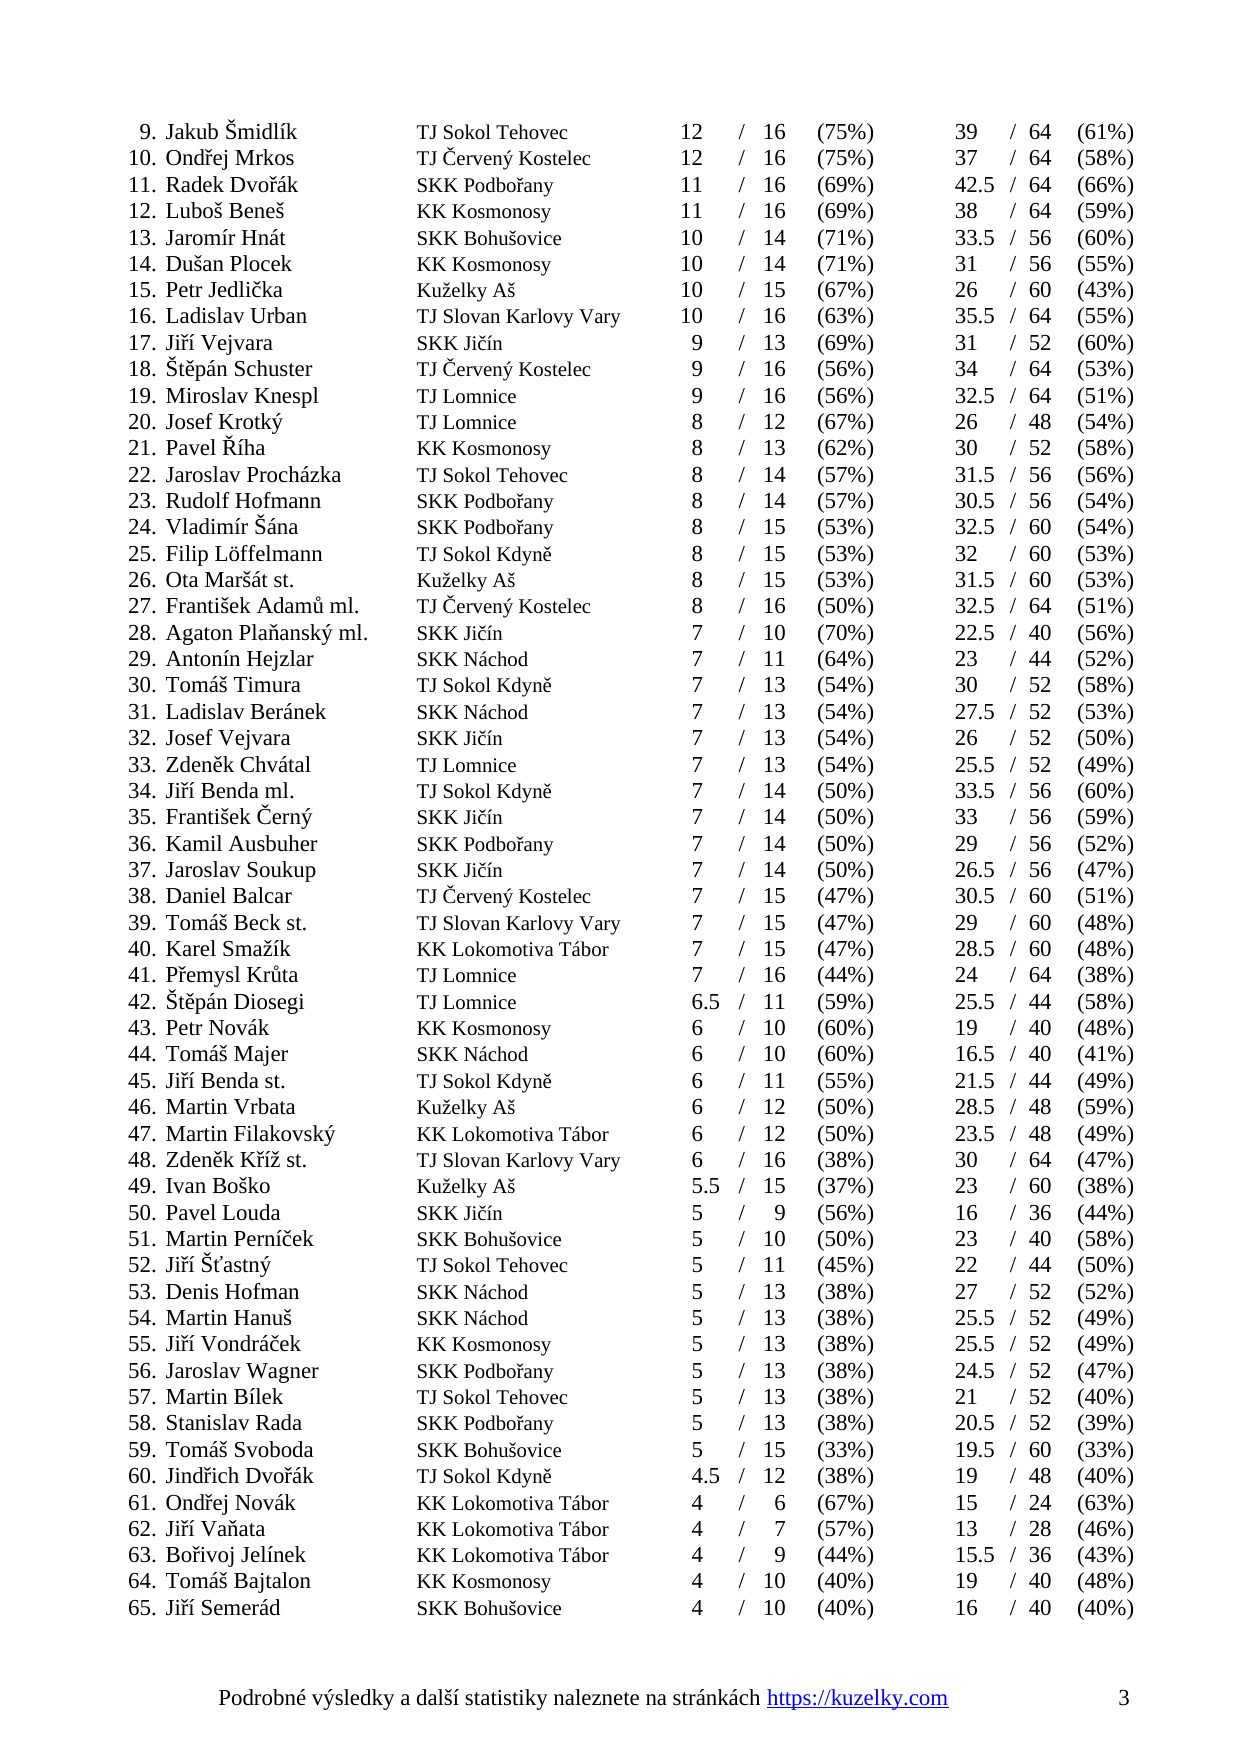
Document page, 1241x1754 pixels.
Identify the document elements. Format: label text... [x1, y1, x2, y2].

text 18. Štěpán Schuster TJ Červený Kostelec 9 / 16 (56%) 34 / 64 (53%) [106, 355, 1134, 382]
text 12. Luboš Beneš KK Kosmonosy 11 / 16 (69%) 38 / 64 (59%) [106, 197, 1134, 223]
text 30. Tomáš Timura TJ Sokol Kdyně 7 / 13 (54%) 30 / 52 (58%) [106, 672, 1134, 698]
text 56. Jaroslav Wagner SKK Podbořany 5 / 13 (38%) 24.5 / 52 (47%) [106, 1357, 1134, 1383]
text 52. Jiří Šťastný TJ Sokol Tehovec 5 / 11 (45%) 22 / 44 (50%) [106, 1251, 1134, 1278]
text 42. Štěpán Diosegi TJ Lomnice 6.5 / 11 (59%) 25.5 / 44 (58%) [106, 988, 1134, 1014]
text 32. Josef Vejvara SKK Jičín 7 / 13 (54%) 26 / 52 (50%) [106, 724, 1134, 751]
text 41. Přemysl Krůta TJ Lomnice 7 / 16 (44%) 24 / 64 (38%) [106, 961, 1134, 988]
text 10. Ondřej Mrkos TJ Červený Kostelec 12 / 16 (75%) 37 / 64 (58%) [106, 144, 1134, 171]
text 23. Rudolf Hofmann SKK Podbořany 8 / 14 (57%) 30.5 / 56 (54%) [106, 487, 1134, 513]
text 9. Jakub Šmidlík TJ Sokol Tehovec 12 / 16 (75%) 39 / 64 (61%) [106, 118, 1134, 144]
text 48. Zdeněk Kříž st. TJ Slovan Karlovy Vary 6 / 16 (38%) 30 / 64 (47%) [106, 1146, 1134, 1172]
text 27. František Adamů ml. TJ Červený Kostelec 8 / 16 (50%) 32.5 / 64 (51%) [106, 592, 1134, 619]
text 39. Tomáš Beck st. TJ Slovan Karlovy Vary 7 / 15 (47%) 29 / 60 (48%) [106, 909, 1134, 935]
text 58. Stanislav Rada SKK Podbořany 5 / 13 (38%) 20.5 / 52 (39%) [106, 1409, 1134, 1436]
text 45. Jiří Benda st. TJ Sokol Kdyně 6 / 11 (55%) 21.5 / 44 (49%) [106, 1067, 1134, 1093]
text 36. Kamil Ausbuher SKK Podbořany 7 / 14 (50%) 29 / 56 (52%) [106, 830, 1134, 856]
text 46. Martin Vrbata Kuželky Aš 6 / 12 (50%) 28.5 / 48 (59%) [106, 1093, 1134, 1119]
text 25. Filip Löffelmann TJ Sokol Kdyně 8 / 15 (53%) 32 / 60 (53%) [106, 540, 1134, 566]
text 65. Jiří Semerád SKK Bohušovice 4 / 10 (40%) 16 / 40 (40%) [106, 1594, 1134, 1620]
text 35. František Černý SKK Jičín 7 / 14 (50%) 33 / 56 (59%) [106, 803, 1134, 830]
text 14. Dušan Plocek KK Kosmonosy 10 / 14 (71%) 31 / 56 (55%) [106, 250, 1134, 276]
text 63. Bořivoj Jelínek KK Lokomotiva Tábor 4 / 9 (44%) 15.5 / 36 (43%) [106, 1541, 1134, 1568]
text 43. Petr Novák KK Kosmonosy 6 / 10 (60%) 19 / 40 (48%) [106, 1014, 1134, 1041]
text 51. Martin Perníček SKK Bohušovice 5 / 10 (50%) 23 / 40 (58%) [106, 1225, 1134, 1251]
text 34. Jiří Benda ml. TJ Sokol Kdyně 7 / 14 (50%) 33.5 / 56 (60%) [106, 777, 1134, 803]
text 57. Martin Bílek TJ Sokol Tehovec 5 / 13 (38%) 21 / 52 (40%) [106, 1383, 1134, 1409]
text 31. Ladislav Beránek SKK Náchod 7 / 13 (54%) 27.5 / 52 (53%) [106, 698, 1134, 724]
text 33. Zdeněk Chvátal TJ Lomnice 7 / 13 (54%) 25.5 / 52 (49%) [106, 751, 1134, 777]
text 20. Josef Krotký TJ Lomnice 8 / 12 (67%) 26 / 48 (54%) [106, 408, 1134, 434]
text 13. Jaromír Hnát SKK Bohušovice 10 / 14 (71%) 33.5 / 56 (60%) [106, 223, 1134, 250]
text 40. Karel Smažík KK Lokomotiva Tábor 7 / 15 (47%) 28.5 / 60 (48%) [106, 935, 1134, 961]
text 61. Ondřej Novák KK Lokomotiva Tábor 4 / 6 (67%) 15 / 24 (63%) [106, 1488, 1134, 1515]
text 55. Jiří Vondráček KK Kosmonosy 5 / 13 (38%) 25.5 / 52 (49%) [106, 1330, 1134, 1357]
text 44. Tomáš Majer SKK Náchod 6 / 10 (60%) 16.5 / 40 (41%) [106, 1041, 1134, 1067]
text 26. Ota Maršát st. Kuželky Aš 8 / 15 (53%) 31.5 / 60 (53%) [106, 566, 1134, 592]
text 24. Vladimír Šána SKK Podbořany 8 / 15 (53%) 32.5 / 60 (54%) [106, 513, 1134, 540]
text 16. Ladislav Urban TJ Slovan Karlovy Vary 10 / 16 (63%) 35.5 / 64 (55%) [106, 303, 1134, 329]
text 53. Denis Hofman SKK Náchod 5 / 13 (38%) 27 / 52 (52%) [106, 1278, 1134, 1304]
text 38. Daniel Balcar TJ Červený Kostelec 7 / 15 (47%) 30.5 / 60 (51%) [106, 882, 1134, 909]
text 15. Petr Jedlička Kuželky Aš 10 / 15 (67%) 26 / 60 (43%) [106, 276, 1134, 303]
text 49. Ivan Boško Kuželky Aš 5.5 / 15 (37%) 23 / 60 (38%) [106, 1172, 1134, 1199]
text 50. Pavel Louda SKK Jičín 5 / 9 (56%) 16 / 36 (44%) [106, 1199, 1134, 1225]
text 59. Tomáš Svoboda SKK Bohušovice 5 / 15 (33%) 19.5 / 60 (33%) [106, 1436, 1134, 1462]
text 19. Miroslav Knespl TJ Lomnice 9 / 16 (56%) 32.5 / 64 (51%) [106, 382, 1134, 408]
text 29. Antonín Hejzlar SKK Náchod 7 / 11 (64%) 23 / 44 (52%) [106, 645, 1134, 672]
text 54. Martin Hanuš SKK Náchod 5 / 13 (38%) 25.5 / 52 (49%) [106, 1304, 1134, 1330]
text 22. Jaroslav Procházka TJ Sokol Tehovec 8 / 14 (57%) 31.5 / 56 (56%) [106, 461, 1134, 487]
text 17. Jiří Vejvara SKK Jičín 9 / 13 (69%) 31 / 52 (60%) [106, 329, 1134, 355]
text 37. Jaroslav Soukup SKK Jičín 7 / 14 (50%) 26.5 / 56 (47%) [106, 856, 1134, 882]
text 11. Radek Dvořák SKK Podbořany 11 / 16 (69%) 42.5 / 64 (66%) [106, 171, 1134, 197]
text 64. Tomáš Bajtalon KK Kosmonosy 4 / 10 (40%) 19 / 40 (48%) [106, 1568, 1134, 1594]
text 47. Martin Filakovský KK Lokomotiva Tábor 6 / 12 (50%) 23.5 / 48 (49%) [106, 1119, 1134, 1146]
text 60. Jindřich Dvořák TJ Sokol Kdyně 4.5 / 12 (38%) 19 / 48 (40%) [106, 1462, 1134, 1488]
text 62. Jiří Vaňata KK Lokomotiva Tábor 4 / 7 (57%) 13 / 28 (46%) [106, 1515, 1134, 1541]
text 21. Pavel Říha KK Kosmonosy 8 / 13 (62%) 30 / 52 (58%) [106, 434, 1134, 461]
text 28. Agaton Plaňanský ml. SKK Jičín 7 / 10 (70%) 22.5 / 40 (56%) [106, 619, 1134, 645]
